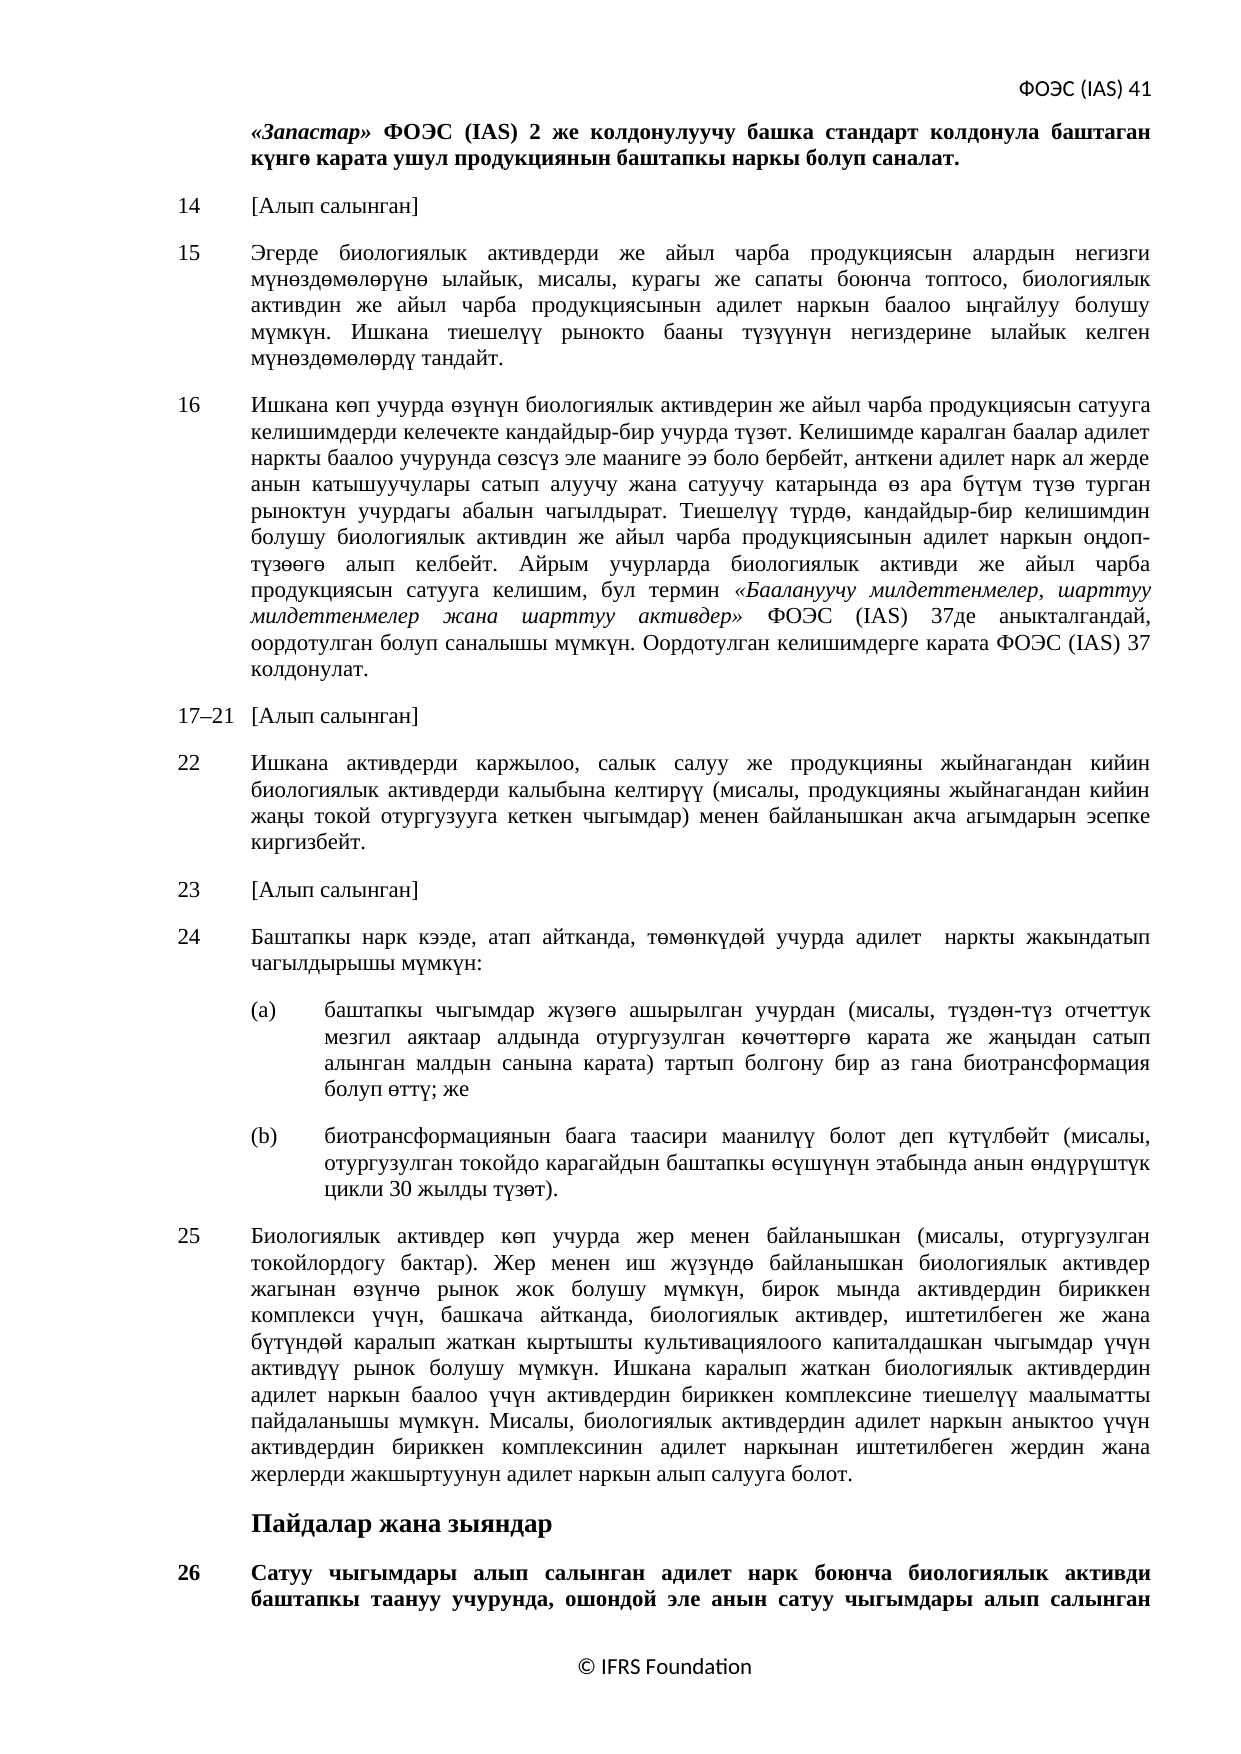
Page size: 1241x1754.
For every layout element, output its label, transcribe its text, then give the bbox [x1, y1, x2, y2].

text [177, 118, 1152, 171]
text 25 Биологиялык активдер көп учурда жер менен байланышкан (мисалы, отургузулган токойлордогу бактар). Жер менен иш жүзүндө байланышкан биологиялык активдер жагынан өзүнчө рынок жок болушу мүмкүн, бирок мында активдердин бириккен комплекси үчүн, башкача айтканда, биологиялык активдер, иштетилбеген же жана бүтүндөй каралып жаткан кыртышты культивациялоого капиталдашкан чыгымдар үчүн активдүү рынок болушу мүмкүн. Ишкана каралып жаткан биологиялык активдердин адилет наркын баалоо үчүн активдердин бириккен комплексине тиешелүү маалыматты пайдаланышы мүмкүн. Мисалы, биологиялык активдердин адилет наркын аныктоо үчүн активдердин бириккен комплексинин адилет наркынан иштетилбеген жердин жана жерлерди жакшыртуунун адилет наркын алып салууга болот. [177, 1222, 1152, 1486]
text 14 [Алып салынган] [177, 192, 1152, 218]
text 22 Ишкана активдерди каржылоо, салык салуу же продукцияны жыйнагандан кийин биологиялык активдерди калыбына келтирүү (мисалы, продукцияны жыйнагандан кийин жаңы токой отургузууга кеткен чыгымдар) менен байланышкан акча агымдарын эсепке киргизбейт. [177, 749, 1152, 855]
text Пайдалар жана зыяндар [177, 1507, 1152, 1538]
text 15 Эгерде биологиялык активдерди же айыл чарба продукциясын алардын негизги мүнөздөмөлөрүнө ылайык, мисалы, курагы же сапаты боюнча топтосо, биологиялык активдин же айыл чарба продукциясынын адилет наркын баалоо ыңгайлуу болушу мүмкүн. Ишкана тиешелүү рынокто бааны түзүүнүн негиздерине ылайык келген мүнөздөмөлөрдү тандайт. [177, 239, 1152, 371]
text 24 Баштапкы нарк кээде, атап айтканда, төмөнкүдөй учурда адилет наркты жакындатып чагылдырышы мүмкүн: [177, 923, 1152, 976]
text 23 [Алып салынган] [177, 876, 1152, 902]
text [177, 1559, 1152, 1612]
text 16 Ишкана көп учурда өзүнүн биологиялык активдерин же айыл чарба продукциясын сатууга келишимдерди келечекте кандайдыр-бир учурда түзөт. Келишимде каралган баалар адилет наркты баалоо учурунда сөзсүз эле мааниге ээ боло бербейт, анткени адилет нарк ал жерде анын катышуучулары сатып алуучу жана сатуучу катарында өз ара бүтүм түзө турган рыноктун учурдагы абалын чагылдырат. Тиешелүү түрдө, кандайдыр-бир келишимдин болушу биологиялык активдин же айыл чарба продукциясынын адилет наркын оңдоп-түзөөгө алып келбейт. Айрым учурларда биологиялык активди же айыл чарба продукциясын сатууга келишим, бул термин «Баалануучу милдеттенмелер, шарттуу милдеттенмелер жана шарттуу активдер» ФОЭС (IAS) 37де аныкталгандай, оордотулган болуп саналышы мүмкүн. Оордотулган келишимдерге карата ФОЭС (IAS) 37 колдонулат. [177, 391, 1152, 681]
text (b) биотрансформациянын баага таасири маанилүү болот деп күтүлбөйт (мисалы, отургузулган токойдо карагайдын баштапкы өсүшүнүн этабында анын өндүрүштүк цикли 30 жылды түзөт). [251, 1123, 1152, 1202]
text (a) баштапкы чыгымдар жүзөгө ашырылган учурдан (мисалы, түздөн-түз отчеттук мезгил аяктаар алдында отургузулган көчөттөргө карата же жаңыдан сатып алынган малдын санына карата) тартып болгону бир аз гана биотрансформация болуп өттү; же [251, 996, 1152, 1102]
text 17–21 [Алып салынган] [177, 702, 1152, 728]
